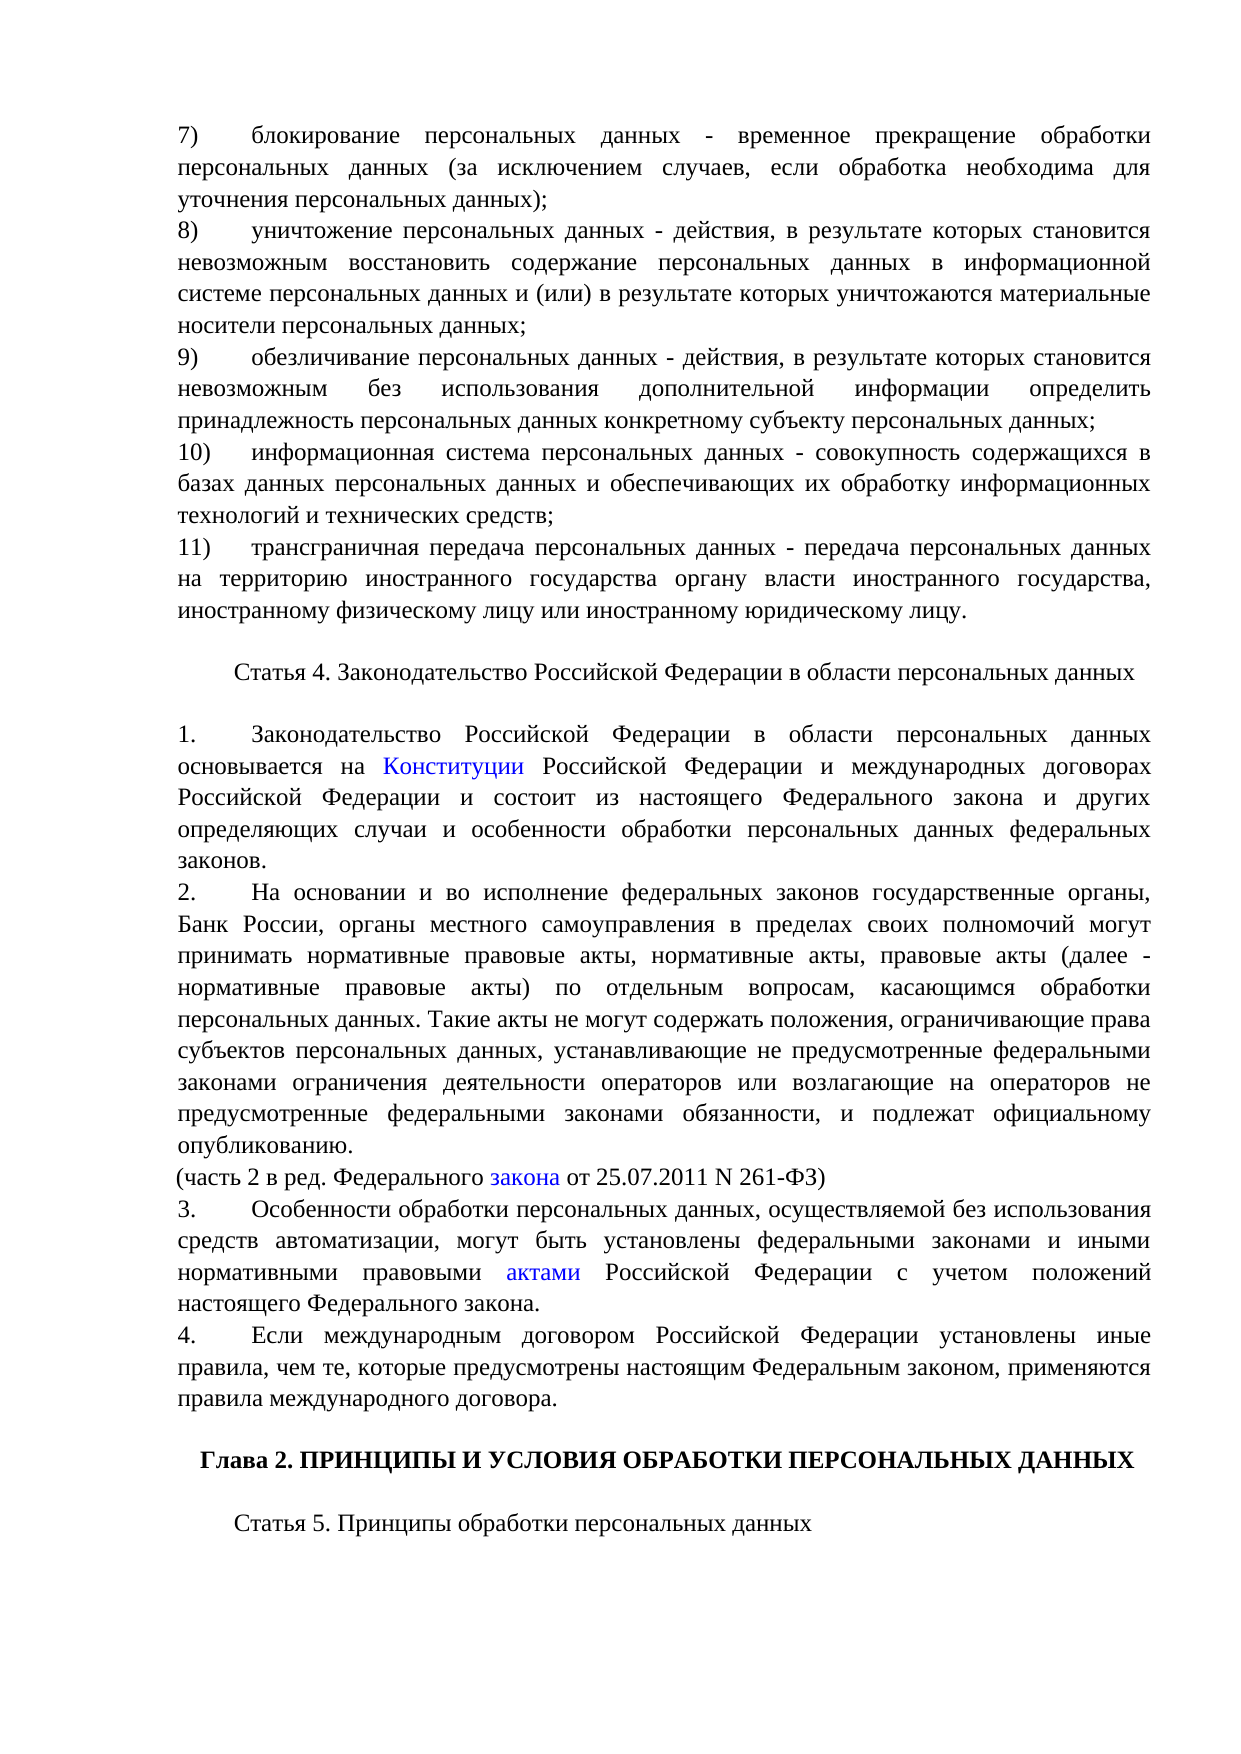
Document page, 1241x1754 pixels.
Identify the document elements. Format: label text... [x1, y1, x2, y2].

list обезличивание персональных данных - действия, в результате которых становится невозможным без использования дополнительной информации определить принадлежность персональных данных конкретному субъекту персональных данных; [177, 342, 1152, 434]
list Особенности обработки персональных данных, осуществляемой без использования средств автоматизации, могут быть установлены федеральными законами и иными нормативными правовыми актами Российской Федерации с учетом положений настоящего Федерального закона. [177, 1194, 1152, 1317]
list Законодательство Российской Федерации в области персональных данных основывается на Конституции Российской Федерации и международных договорах Российской Федерации и состоит из настоящего Федерального закона и других определяющих случаи и особенности обработки персональных данных федеральных законов. [177, 719, 1152, 874]
list информационная система персональных данных - совокупность содержащихся в базах данных персональных данных и обеспечивающих их обработку информационных технологий и технических средств; [177, 437, 1152, 529]
list На основании и во исполнение федеральных законов государственные органы, Банк России, органы местного самоуправления в пределах своих полномочий могут принимать нормативные правовые акты, нормативные акты, правовые акты (далее - нормативные правовые акты) по отдельным вопросам, касающимся обработки персональных данных. Такие акты не могут содержать положения, ограничивающие права субъектов персональных данных, устанавливающие не предусмотренные федеральными законами ограничения деятельности операторов или возлагающие на операторов не предусмотренные федеральными законами обязанности, и подлежат официальному опубликованию. [177, 877, 1152, 1159]
list уничтожение персональных данных - действия, в результате которых становится невозможным восстановить содержание персональных данных в информационной системе персональных данных и (или) в результате которых уничтожаются материальные носители персональных данных; [177, 215, 1152, 339]
text Статья 4. Законодательство Российской Федерации в области персональных данных [233, 657, 1152, 686]
text Глава 2. ПРИНЦИПЫ И УСЛОВИЯ ОБРАБОТКИ ПЕРСОНАЛЬНЫХ ДАННЫХ [200, 1446, 1152, 1474]
text Статья 5. Принципы обработки персональных данных [233, 1508, 1152, 1537]
list трансграничная передача персональных данных - передача персональных данных на территорию иностранного государства органу власти иностранного государства, иностранному физическому лицу или иностранному юридическому лицу. [177, 532, 1152, 624]
text (часть 2 в ред. Федерального закона от 25.07.2011 N 261-ФЗ) [176, 1162, 1152, 1191]
list Если международным договором Российской Федерации установлены иные правила, чем те, которые предусмотрены настоящим Федеральным законом, применяются правила международного договора. [177, 1320, 1152, 1412]
list блокирование персональных данных - временное прекращение обработки персональных данных (за исключением случаев, если обработка необходима для уточнения персональных данных); [177, 121, 1152, 212]
